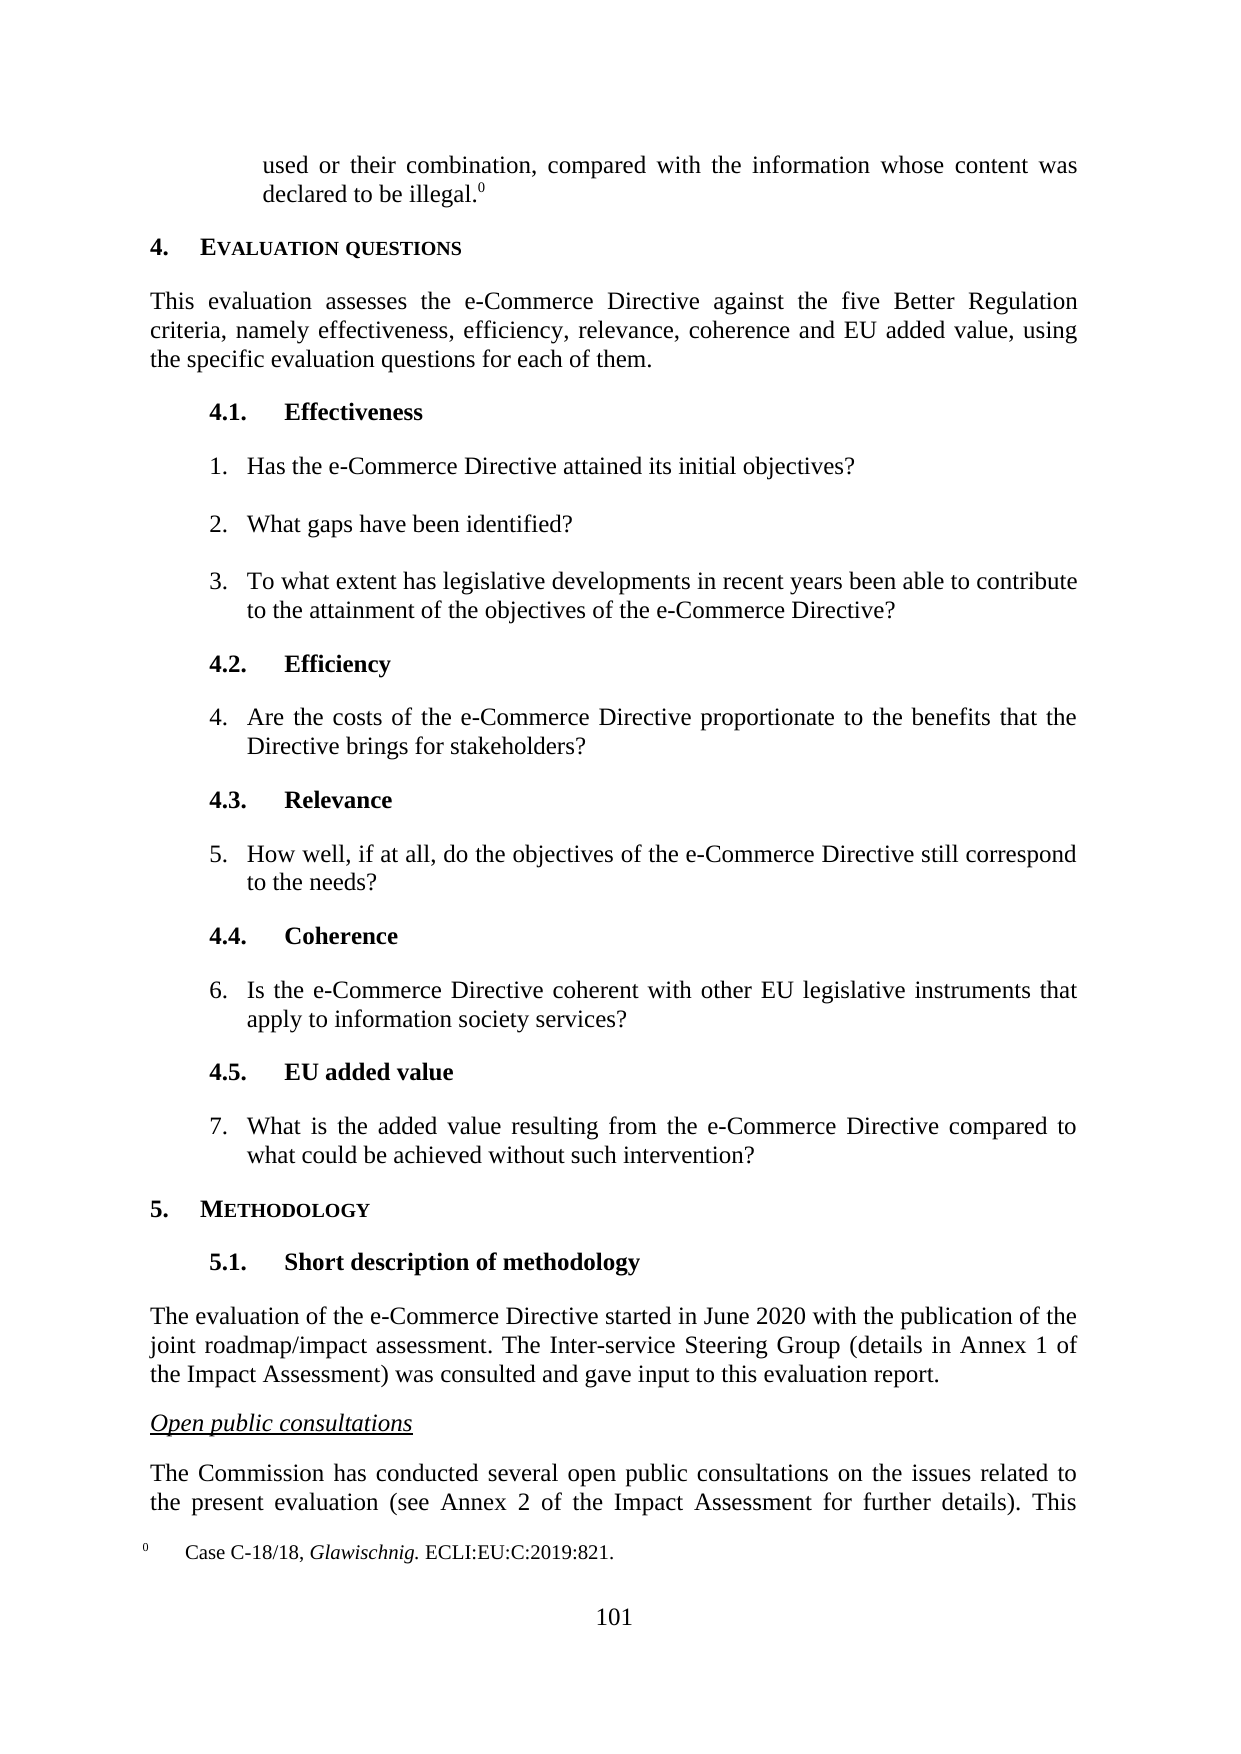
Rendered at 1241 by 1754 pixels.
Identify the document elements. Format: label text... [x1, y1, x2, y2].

list What is the added value resulting from the e-Commerce Directive compared to what could be achieved without such intervention? [209, 1111, 1078, 1169]
subtitle Relevance [209, 785, 1078, 814]
list To what extent has legislative developments in recent years been able to contribute to the attainment of the objectives of the e-Commerce Directive? [209, 566, 1078, 624]
subtitle Evaluation questions [150, 232, 1078, 261]
list injunction extended to information, the content of which, whilst essentially conveying the same message, is worded slightly differently, because of the words used or their combination, compared with the information whose content was declared to be illegal. [225, 150, 1078, 207]
subtitle Short description of methodology [209, 1247, 1078, 1276]
subtitle Effectiveness [209, 397, 1078, 426]
subtitle EU added value [209, 1057, 1078, 1086]
subtitle Coherence [209, 921, 1078, 950]
subtitle Methodology [150, 1194, 1078, 1222]
list Has the e-Commerce Directive attained its initial objectives? [209, 451, 1078, 480]
text The evaluation of the e-Commerce Directive started in June 2020 with the publication of the joint roadmap/impact assessment. The Inter-service Steering Group (details in Annex 1 of the Impact Assessment) was consulted and gave input to this evaluation report. [150, 1301, 1078, 1387]
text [150, 1458, 1078, 1515]
list Is the e-Commerce Directive coherent with other EU legislative instruments that apply to information society services? [209, 975, 1078, 1032]
text Open public consultations [150, 1408, 1078, 1437]
subtitle Efficiency [209, 649, 1078, 677]
text This evaluation assesses the e-Commerce Directive against the five Better Regulation criteria, namely effectiveness, efficiency, relevance, coherence and EU added value, using the specific evaluation questions for each of them. [150, 286, 1078, 372]
list What gaps have been identified? [209, 509, 1078, 537]
list How well, if at all, do the objectives of the e-Commerce Directive still correspond to the needs? [209, 839, 1078, 896]
list Are the costs of the e-Commerce Directive proportionate to the benefits that the Directive brings for stakeholders? [209, 702, 1078, 760]
